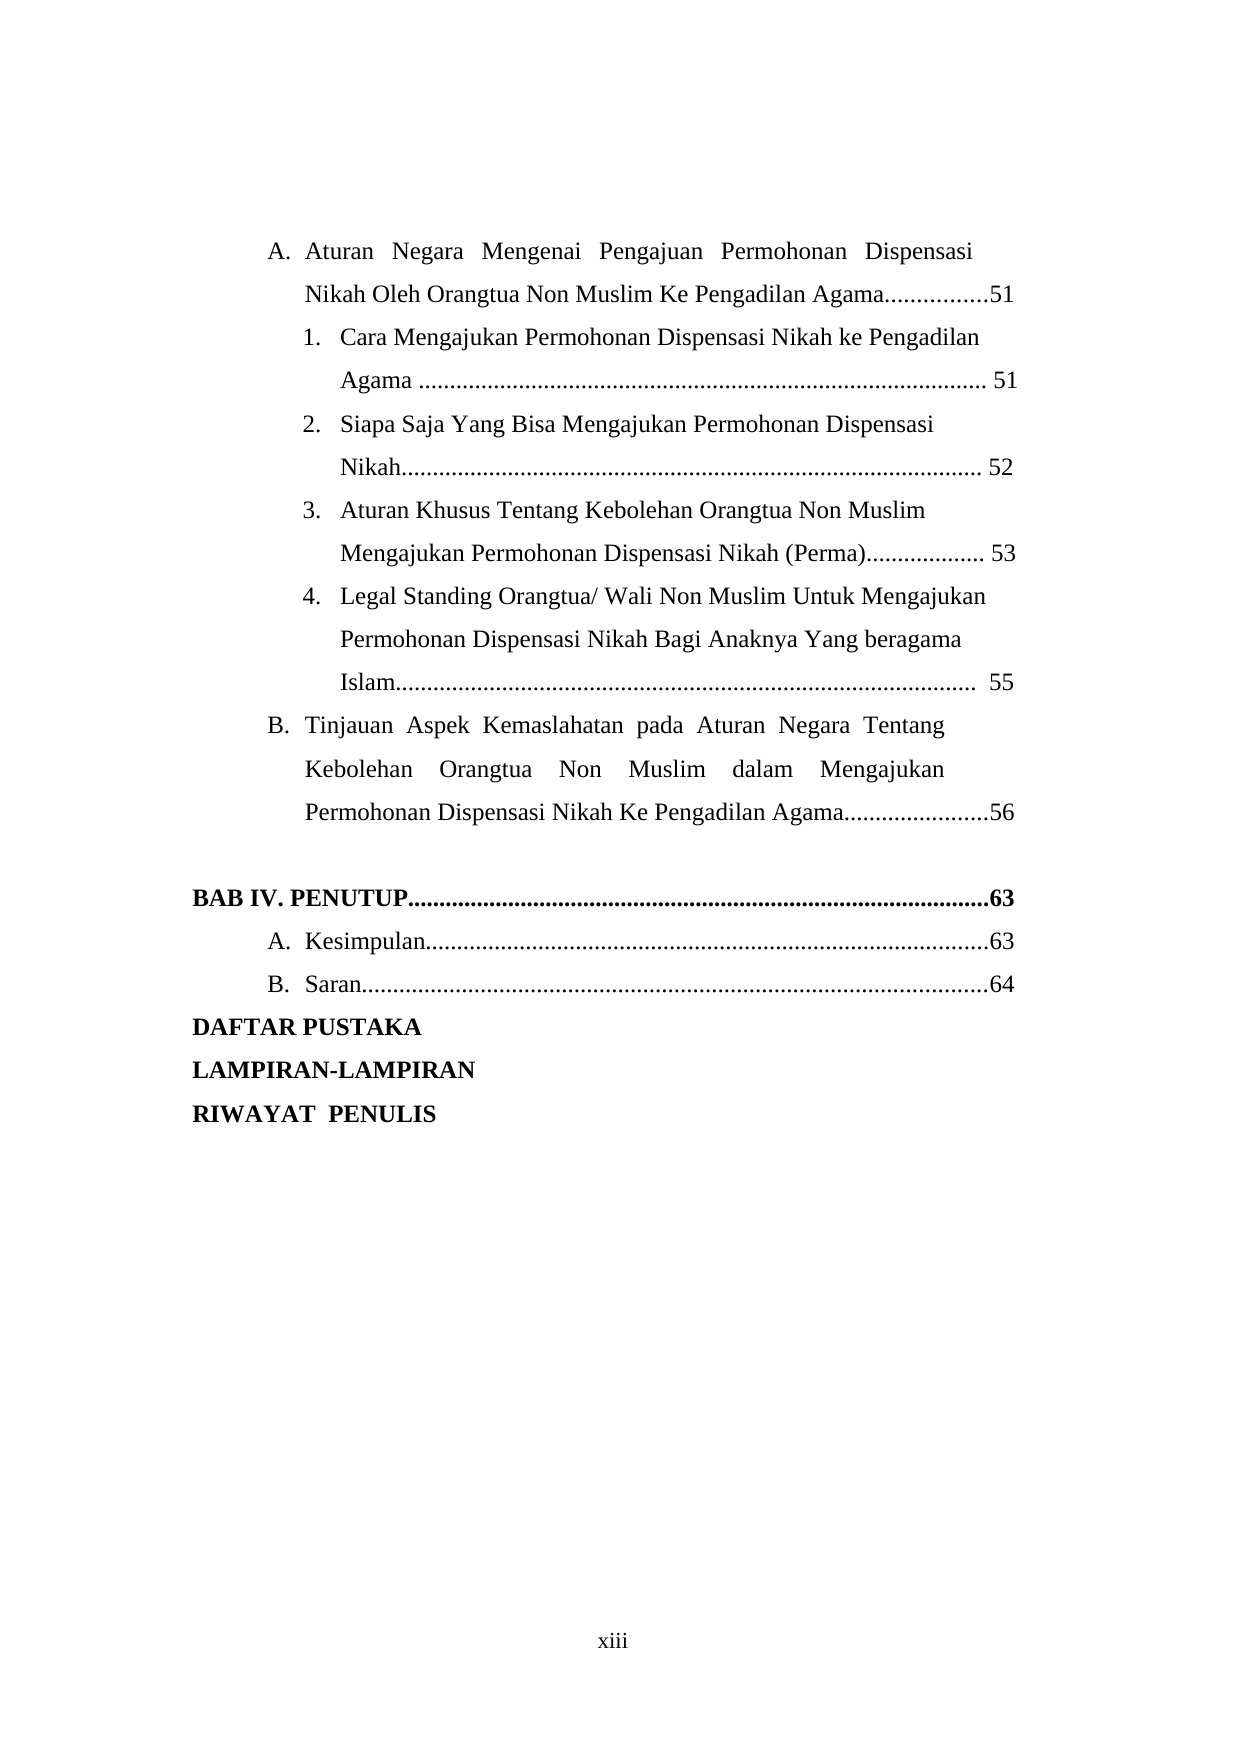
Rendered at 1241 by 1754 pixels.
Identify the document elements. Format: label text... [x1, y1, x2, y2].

list Legal Standing Orangtua/ Wali Non Muslim Untuk Mengajukan Permohonan Dispensasi Nikah Bagi Anaknya Yang beragama Islam............................................................................................. 55 [302, 581, 1034, 696]
text BAB IV. PENUTUP 63 [192, 883, 1034, 912]
list Kesimpulan 63 [267, 926, 973, 955]
list Aturan Khusus Tentang Kebolehan Orangtua Non Muslim Mengajukan Permohonan Dispensasi Nikah (Perma)................... 53 [302, 495, 1034, 567]
list Saran 64 [267, 969, 973, 998]
list Aturan Negara Mengenai Pengajuan Permohonan Dispensasi Nikah Oleh Orangtua Non Muslim Ke Pengadilan Agama 51 [267, 236, 973, 308]
list Siapa Saja Yang Bisa Mengajukan Permohonan Dispensasi Nikah............................................................................................. 52 [302, 409, 1034, 481]
text RIWAYAT PENULIS [192, 1099, 1034, 1127]
list Cara Mengajukan Permohonan Dispensasi Nikah ke Pengadilan Agama ........................................................................................... 51 [302, 322, 1034, 394]
text LAMPIRAN-LAMPIRAN [192, 1056, 1034, 1084]
text DAFTAR PUSTAKA [192, 1012, 1034, 1041]
list Tinjauan Aspek Kemaslahatan pada Aturan Negara Tentang Kebolehan Orangtua Non Muslim dalam Mengajukan Permohonan Dispensasi Nikah Ke Pengadilan Agama 56 [267, 711, 945, 826]
